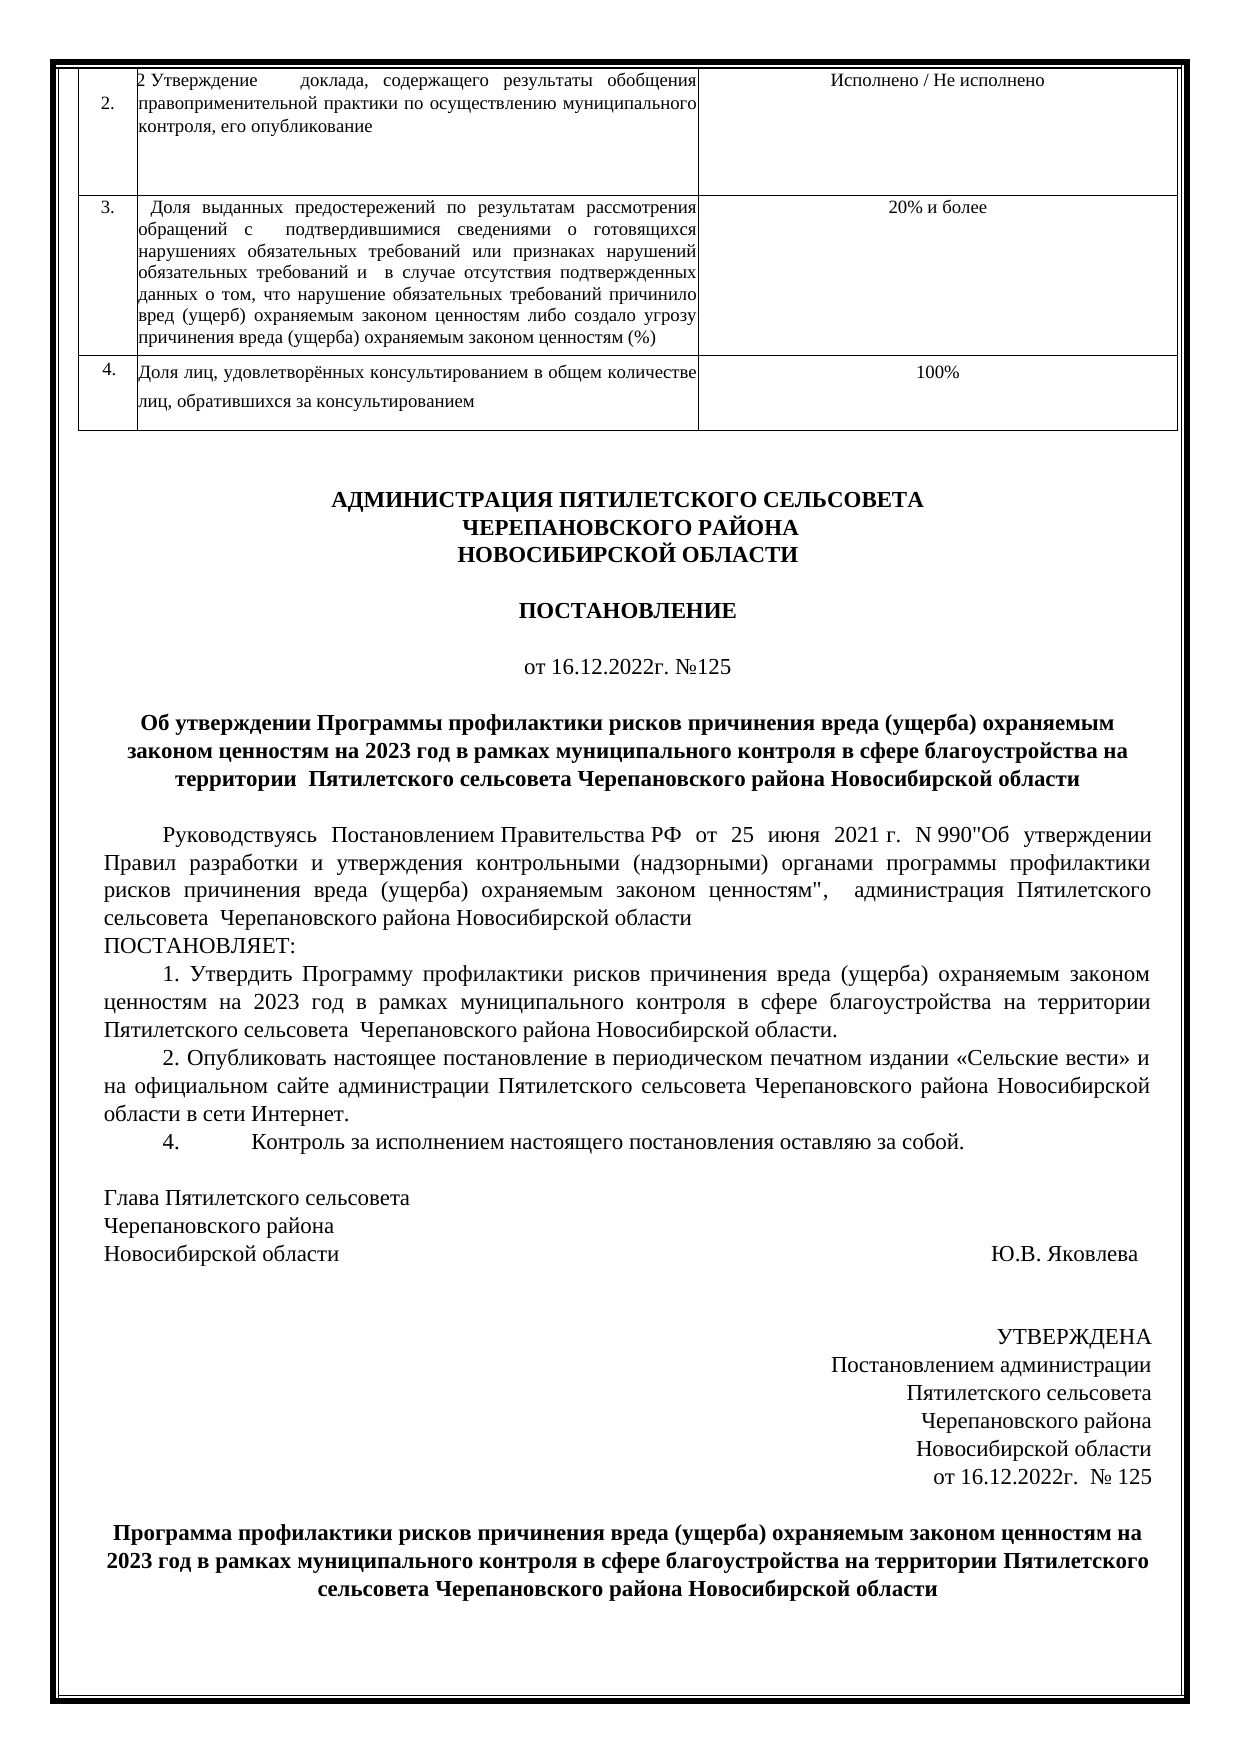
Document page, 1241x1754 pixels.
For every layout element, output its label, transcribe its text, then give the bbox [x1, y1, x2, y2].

table_cell 20% и более [699, 196, 1177, 355]
list Контроль за исполнением настоящего постановления оставляю за собой. [103, 1128, 1152, 1154]
text Об утверждении Программы профилактики рисков причинения вреда (ущерба) охраняемым законом ценностям на 2023 год в рамках муниципального контроля в сфере благоустройства на территории Пятилетского сельсовета Черепановского района Новосибирской области [103, 709, 1152, 791]
table_cell 4. [79, 356, 137, 430]
text от 16.12.2022г. №125 [103, 653, 1152, 679]
table_cell 22. [79, 69, 137, 195]
text Программа профилактики рисков причинения вреда (ущерба) охраняемым законом ценностям на 2023 год в рамках муниципального контроля в сфере благоустройства на территории Пятилетского сельсовета Черепановского района Новосибирской области [103, 1519, 1152, 1601]
table_cell Доля лиц, удовлетворённых консультированием в общем количестве лиц, обратившихся за консультированием [138, 356, 698, 430]
table_cell Утверждение доклада, содержащего результаты обобщения правоприменительной практики по осуществлению муниципального контроля, его опубликование [138, 69, 698, 195]
text Глава Пятилетского сельсовета [103, 1184, 1152, 1210]
table_cell 3. [79, 196, 137, 355]
text АДМИНИСТРАЦИЯ ПЯТИЛЕТСКОГО СЕЛЬСОВЕТА [103, 486, 1152, 512]
text Черепановского района [103, 1212, 1152, 1238]
table_cell Исполнено / Не исполнено [699, 69, 1177, 195]
text ПОСТАНОВЛЯЕТ: [103, 932, 1152, 959]
text от 16.12.2022г. № 125 [103, 1463, 1152, 1489]
text ПОСТАНОВЛЕНИЕ [103, 597, 1152, 624]
text УТВЕРЖДЕНА [103, 1323, 1152, 1350]
text НОВОСИБИРСКОЙ ОБЛАСТИ [103, 542, 1152, 568]
text 2. Опубликовать настоящее постановление в периодическом печатном издании «Сельские вести» и на официальном сайте администрации Пятилетского сельсовета Черепановского района Новосибирской области в сети Интернет. [103, 1044, 1152, 1126]
text Руководствуясь Постановлением Правительства РФ от 25 июня 2021 г. N 990"Об утверждении Правил разработки и утверждения контрольными (надзорными) органами программы профилактики рисков причинения вреда (ущерба) охраняемым законом ценностям", администрация Пятилетского сельсовета Черепановского района Новосибирской области [103, 821, 1152, 931]
text 1. Утвердить Программу профилактики рисков причинения вреда (ущерба) охраняемым законом ценностям на 2023 год в рамках муниципального контроля в сфере благоустройства на территории Пятилетского сельсовета Черепановского района Новосибирской области. [103, 960, 1152, 1042]
text Новосибирской области Ю.В. Яковлева [103, 1240, 1152, 1266]
text Постановлением администрации Пятилетского сельсовета [722, 1351, 1152, 1406]
text Черепановского района [722, 1407, 1152, 1433]
table_cell Доля выданных предостережений по результатам рассмотрения обращений с подтвердившимися сведениями о готовящихся нарушениях обязательных требований или признаках нарушений обязательных требований и в случае отсутствия подтвержденных данных о том, что нарушение обязательных требований причинило вред (ущерб) охраняемым законом ценностям либо создало угрозу причинения вреда (ущерба) охраняемым законом ценностям (%) [138, 196, 698, 355]
table_cell 100% [699, 356, 1177, 430]
text Новосибирской области [722, 1435, 1152, 1461]
text ЧЕРЕПАНОВСКОГО РАЙОНА [103, 514, 1152, 540]
